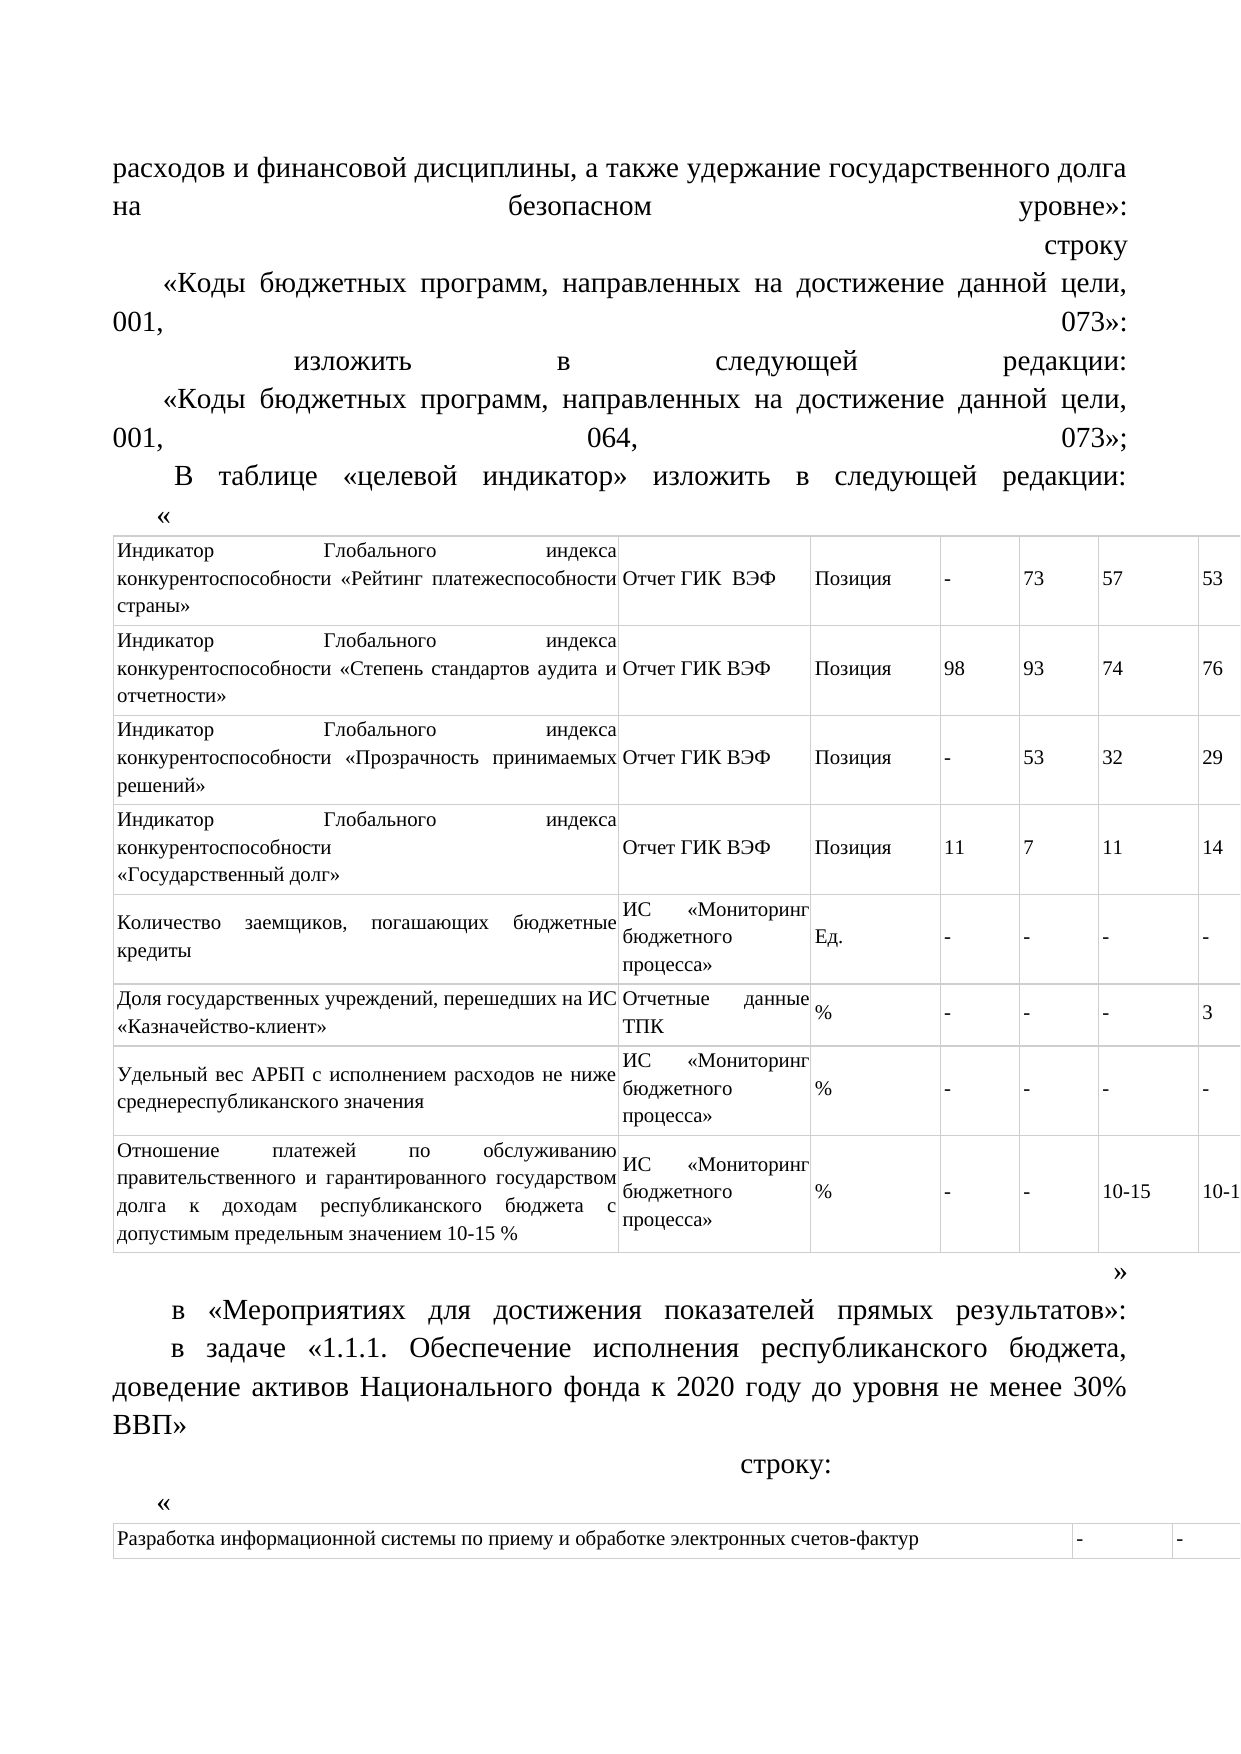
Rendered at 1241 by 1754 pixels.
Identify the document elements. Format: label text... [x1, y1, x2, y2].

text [112, 150, 1128, 530]
table_cell - [941, 716, 1019, 804]
table_cell % [811, 1136, 940, 1252]
table_cell 14 [1199, 805, 1240, 894]
table_cell - [941, 1136, 1019, 1252]
table_cell ИС «Мониторинг бюджетного процесса» [619, 1047, 810, 1135]
table_cell Индикатор Глобального индекса конкурентоспособности «Прозрачность принимаемых решений» [114, 716, 618, 804]
table_cell 53 [1020, 716, 1098, 804]
table_header Индикатор Глобального индекса конкурентоспособности «Рейтинг платежеспособности страны» [114, 537, 618, 625]
table_cell Индикатор Глобального индекса конкурентоспособности «Степень стандартов аудита и отчетности» [114, 626, 618, 714]
table_cell 10-15 [1199, 1136, 1240, 1252]
table_cell - [1099, 1047, 1198, 1135]
table_cell - [1199, 895, 1240, 983]
table_cell Позиция [811, 626, 940, 714]
table_cell - [941, 895, 1019, 983]
table_cell - [941, 1047, 1019, 1135]
table_cell ИС «Мониторинг бюджетного процесса» [619, 895, 810, 983]
table_cell 74 [1099, 626, 1198, 714]
table_cell - [941, 985, 1019, 1045]
table_cell 76 [1199, 626, 1240, 714]
table_cell Количество заемщиков, погашающих бюджетные кредиты [114, 895, 618, 983]
table_cell Ед. [811, 895, 940, 983]
table_header Отчет ГИК ВЭФ [619, 537, 810, 625]
table_cell 7 [1020, 805, 1098, 894]
table_cell Отчетные данные ТПК [619, 985, 810, 1045]
table_cell Отношение платежей по обслуживанию правительственного и гарантированного государством долга к доходам республиканского бюджета с допустимым предельным значением 10-15 % [114, 1136, 618, 1252]
table_cell Удельный вес АРБП с исполнением расходов не ниже среднереспубликанского значения [114, 1047, 618, 1135]
table_cell - [1199, 1047, 1240, 1135]
table_cell Позиция [811, 805, 940, 894]
table_cell 32 [1099, 716, 1198, 804]
table_cell - [1020, 1136, 1098, 1252]
table_cell - [1020, 895, 1098, 983]
table_header Позиция [811, 537, 940, 625]
table_cell Индикатор Глобального индекса конкурентоспособности «Государственный долг» [114, 805, 618, 894]
table_cell 93 [1020, 626, 1098, 714]
table_cell Отчет ГИК ВЭФ [619, 805, 810, 894]
table_header 53 [1199, 537, 1240, 625]
table_header - [941, 537, 1019, 625]
table_cell ИС «Мониторинг бюджетного процесса» [619, 1136, 810, 1252]
text » в «Мероприятиях для достижения показателей прямых результатов»: в задаче «1.1.1. Обеспечение исполнения республиканского бюджета, доведение активов Национального фонда к 2020 году до уровня не менее 30% ВВП» строку: « [112, 1253, 1128, 1518]
table_cell 10-15 [1099, 1136, 1198, 1252]
table_cell Отчет ГИК ВЭФ [619, 716, 810, 804]
table_cell Доля государственных учреждений, перешедших на ИС «Казначейство-клиент» [114, 985, 618, 1045]
table_header - [1173, 1524, 1240, 1557]
table_header Разработка информационной системы по приему и обработке электронных счетов-фактур [114, 1524, 1072, 1557]
table_cell - [1099, 985, 1198, 1045]
table_header 73 [1020, 537, 1098, 625]
table_header 57 [1099, 537, 1198, 625]
table_cell 11 [941, 805, 1019, 894]
table_cell 98 [941, 626, 1019, 714]
table_cell Позиция [811, 716, 940, 804]
table_cell 29 [1199, 716, 1240, 804]
table_cell - [1099, 895, 1198, 983]
table_header - [1073, 1524, 1172, 1557]
table_cell - [1020, 985, 1098, 1045]
table_cell Отчет ГИК ВЭФ [619, 626, 810, 714]
table_cell 3 [1199, 985, 1240, 1045]
table_cell % [811, 1047, 940, 1135]
table_cell 11 [1099, 805, 1198, 894]
table_cell % [811, 985, 940, 1045]
table_cell - [1020, 1047, 1098, 1135]
